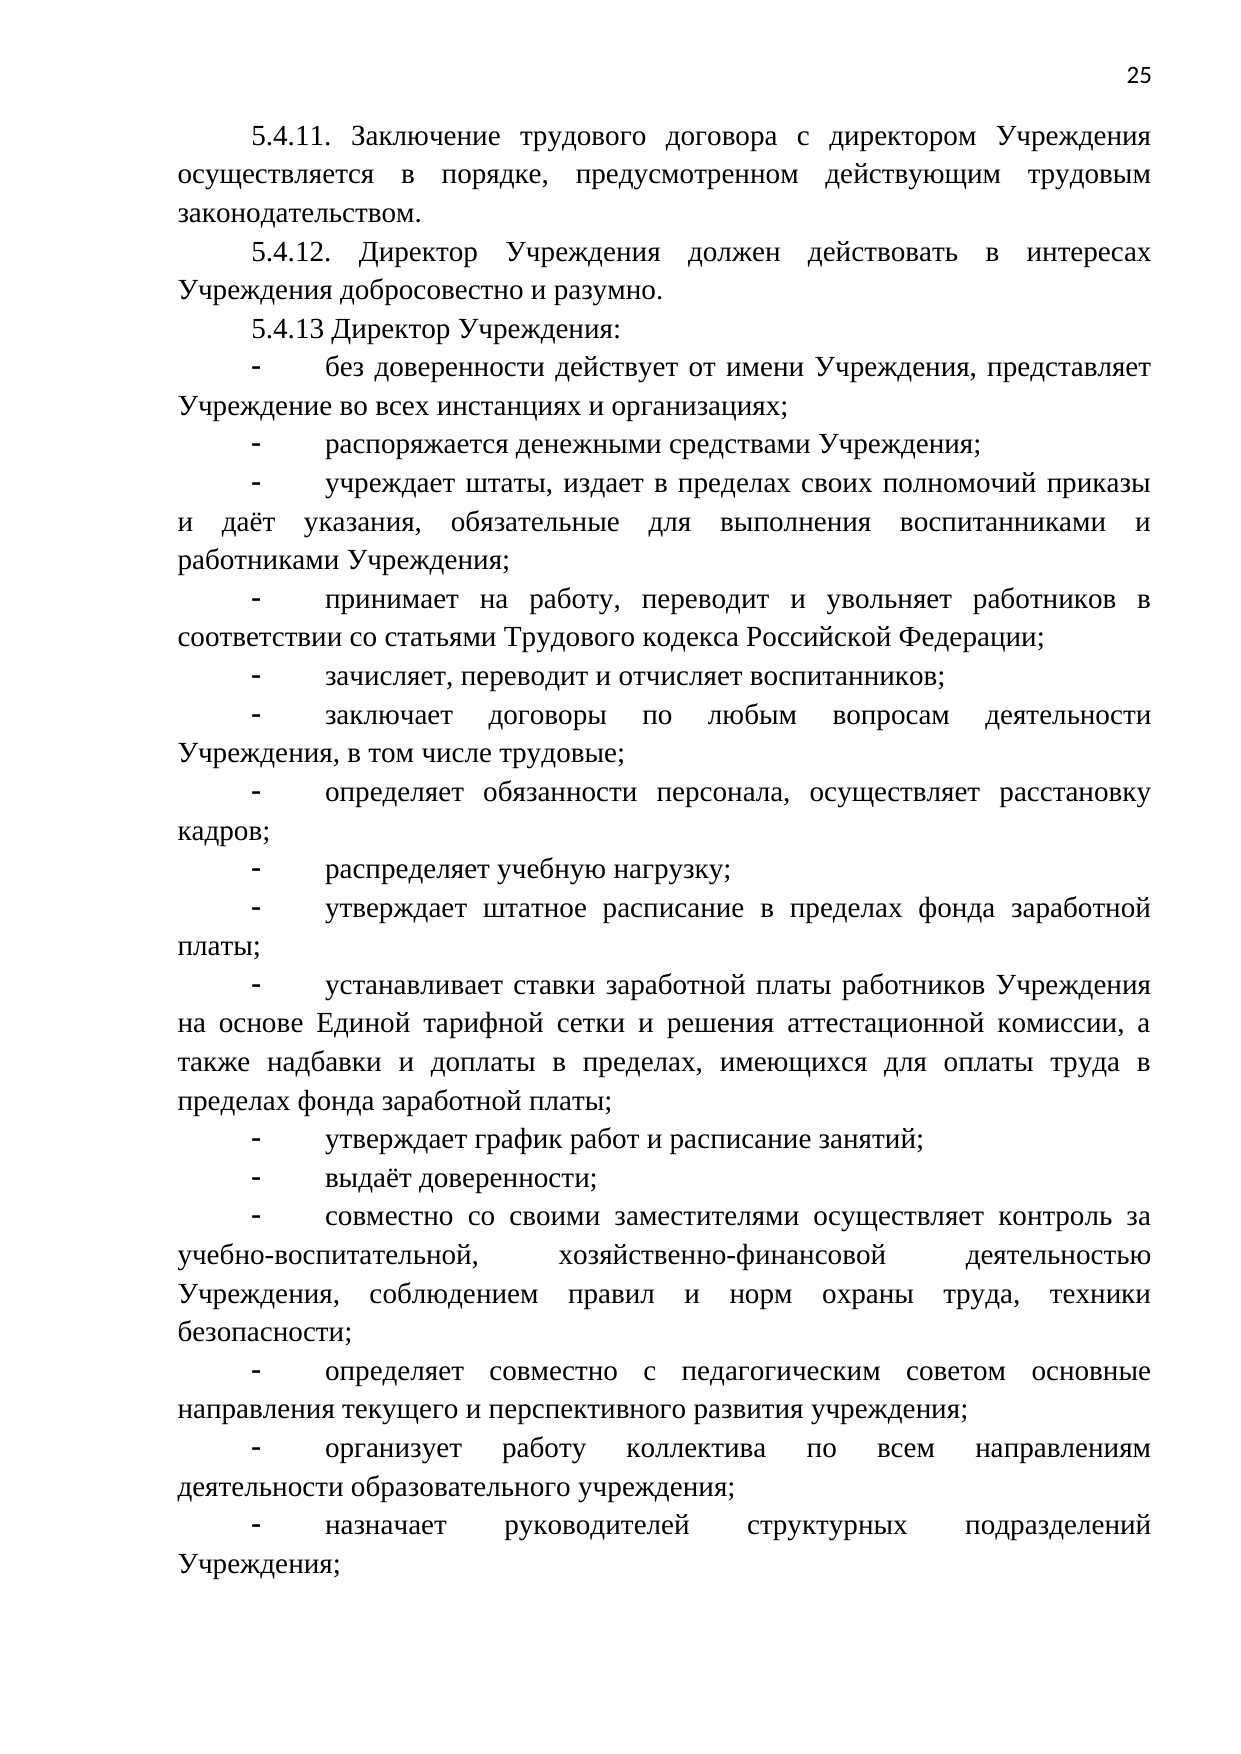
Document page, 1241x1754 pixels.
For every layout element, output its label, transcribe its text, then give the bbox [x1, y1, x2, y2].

list устанавливает ставки заработной платы работников Учреждения на основе Единой тарифной сетки и решения аттестационной комиссии, а также надбавки и доплаты в пределах, имеющихся для оплаты труда в пределах фонда заработной платы; [177, 967, 1152, 1116]
list выдаёт доверенности; [177, 1160, 1152, 1193]
list без доверенности действует от имени Учреждения, представляет Учреждение во всех инстанциях и организациях; [177, 349, 1152, 422]
list заключает договоры по любым вопросам деятельности Учреждения, в том числе трудовые; [177, 697, 1152, 769]
text 5.4.13 Директор Учреждения: [177, 311, 1152, 344]
list организует работу коллектива по всем направлениям деятельности образовательного учреждения; [177, 1430, 1152, 1502]
list принимает на работу, переводит и увольняет работников в соответствии со статьями Трудового кодекса Российской Федерации; [177, 581, 1152, 653]
list учреждает штаты, издает в пределах своих полномочий приказы и даёт указания, обязательные для выполнения воспитанниками и работниками Учреждения; [177, 465, 1152, 576]
list определяет обязанности персонала, осуществляет расстановку кадров; [177, 774, 1152, 846]
list распоряжается денежными средствами Учреждения; [177, 427, 1152, 460]
list определяет совместно с педагогическим советом основные направления текущего и перспективного развития учреждения; [177, 1353, 1152, 1425]
list утверждает штатное расписание в пределах фонда заработной платы; [177, 890, 1152, 962]
text 5.4.12. Директор Учреждения должен действовать в интересах Учреждения добросовестно и разумно. [177, 234, 1152, 306]
list распределяет учебную нагрузку; [177, 851, 1152, 885]
list совместно со своими заместителями осуществляет контроль за учебно-воспитательной, хозяйственно-финансовой деятельностью Учреждения, соблюдением правил и норм охраны труда, техники безопасности; [177, 1198, 1152, 1348]
list зачисляет, переводит и отчисляет воспитанников; [177, 658, 1152, 692]
text 5.4.11. Заключение трудового договора с директором Учреждения осуществляется в порядке, предусмотренном действующим трудовым законодательством. [177, 118, 1152, 229]
list утверждает график работ и расписание занятий; [177, 1121, 1152, 1155]
list назначает руководителей структурных подразделений Учреждения; [177, 1507, 1152, 1579]
